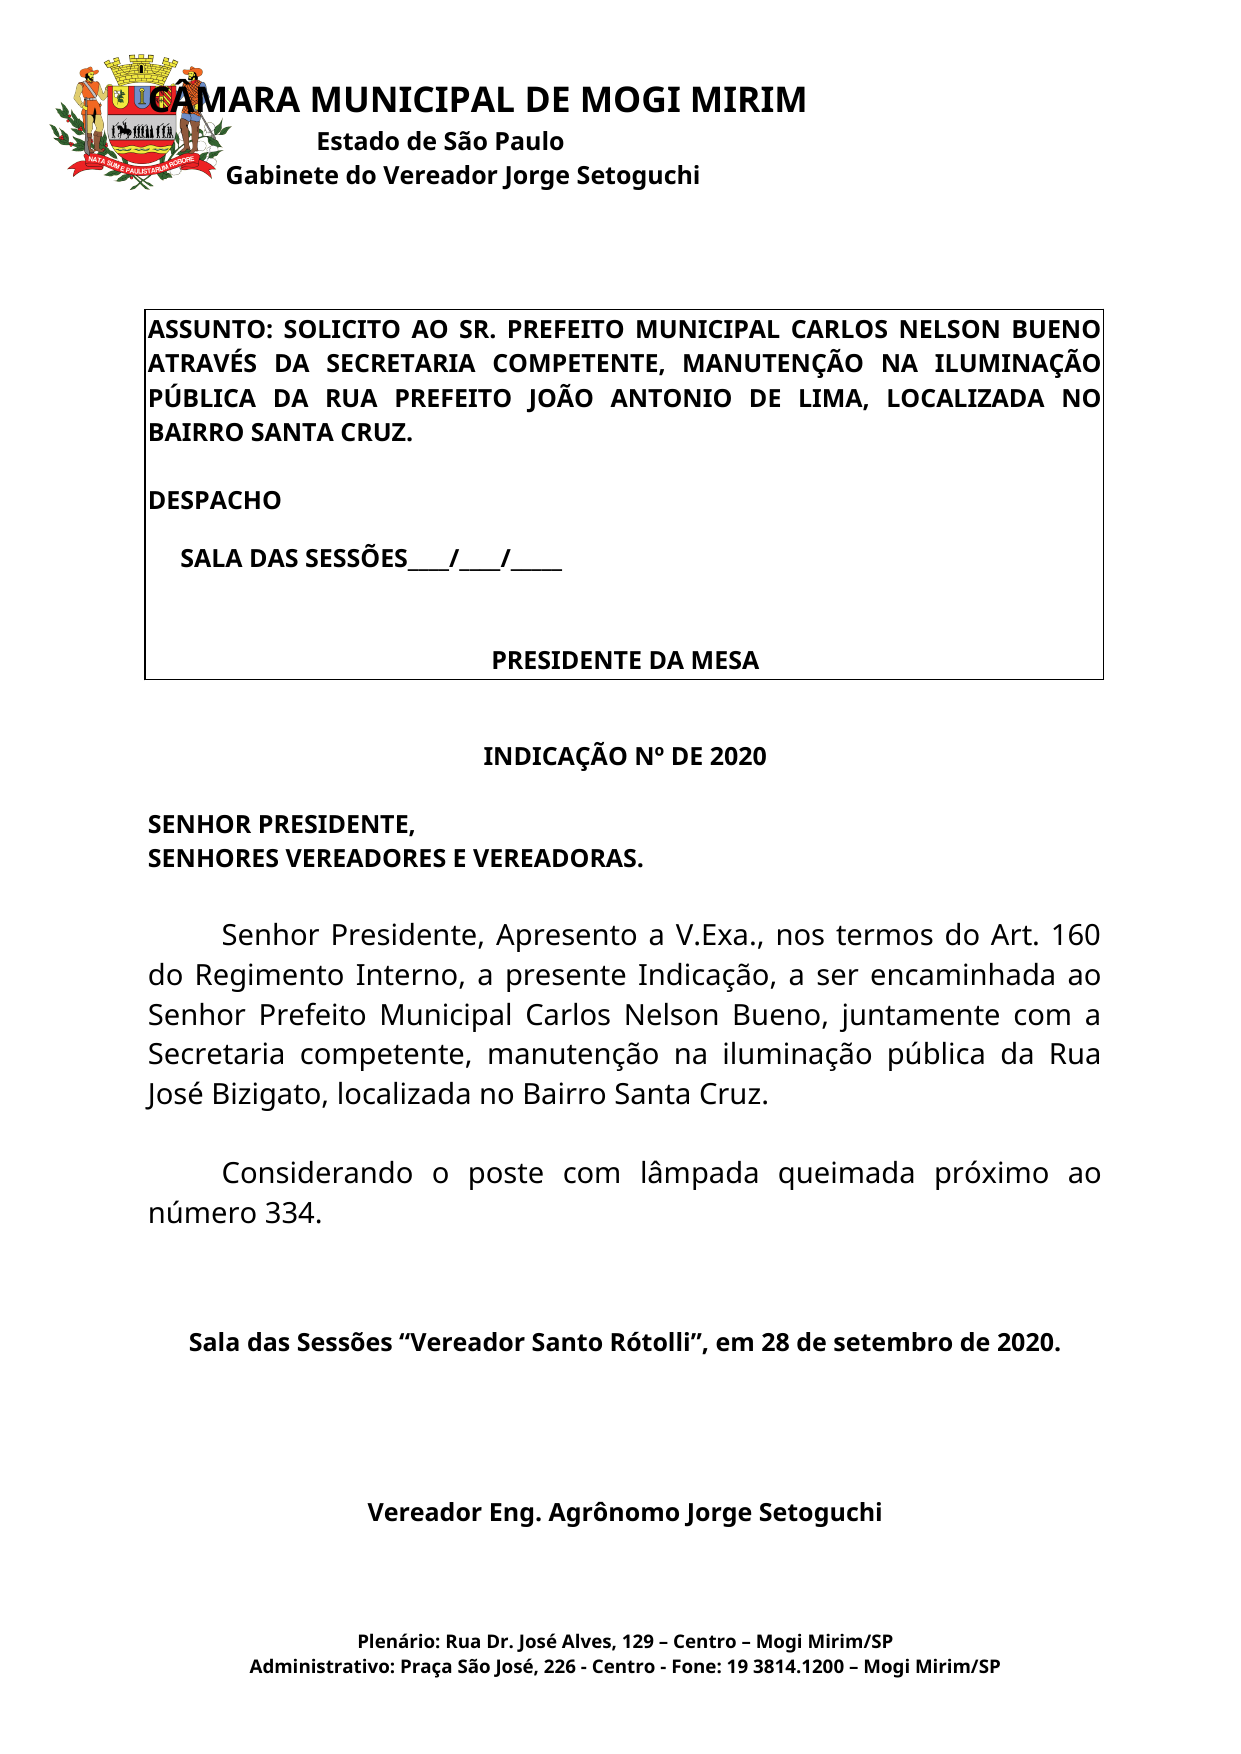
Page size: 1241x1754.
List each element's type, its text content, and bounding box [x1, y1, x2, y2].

text Considerando o poste com lâmpada queimada próximo ao número 334. [148, 1153, 1103, 1232]
text Vereador Eng. Agrônomo Jorge Setoguchi [148, 1494, 1103, 1528]
text INDICAÇÃO Nº DE 2020 [148, 738, 1103, 773]
text SENHORES VEREADORES E VEREADORAS. [148, 841, 1103, 875]
text SALA DAS SESSÕES____/____/_____ [148, 541, 1103, 574]
text PRESIDENTE DA MESA [146, 639, 1103, 679]
text SENHOR PRESIDENTE, [148, 807, 1103, 841]
text Sala das Sessões “Vereador Santo Rótolli”, em 28 de setembro de 2020. [148, 1324, 1103, 1358]
picture [26, 42, 253, 202]
text Senhor Presidente, Apresento a V.Exa., nos termos do Art. 160 do Regimento Interno, a presente Indicação, a ser encaminhada ao Senhor Prefeito Municipal Carlos Nelson Bueno, juntamente com a Secretaria competente, manutenção na iluminação pública da Rua José Bizigato, localizada no Bairro Santa Cruz. [148, 914, 1103, 1113]
text ASSUNTO: SOLICITO AO SR. PREFEITO MUNICIPAL CARLOS NELSON BUENO ATRAVÉS DA SECRETARIA COMPETENTE, MANUTENÇÃO NA ILUMINAÇÃO PÚBLICA DA RUA PREFEITO JOÃO ANTONIO DE LIMA, LOCALIZADA NO BAIRRO SANTA CRUZ. [146, 310, 1103, 448]
text DESPACHO [148, 482, 1103, 516]
